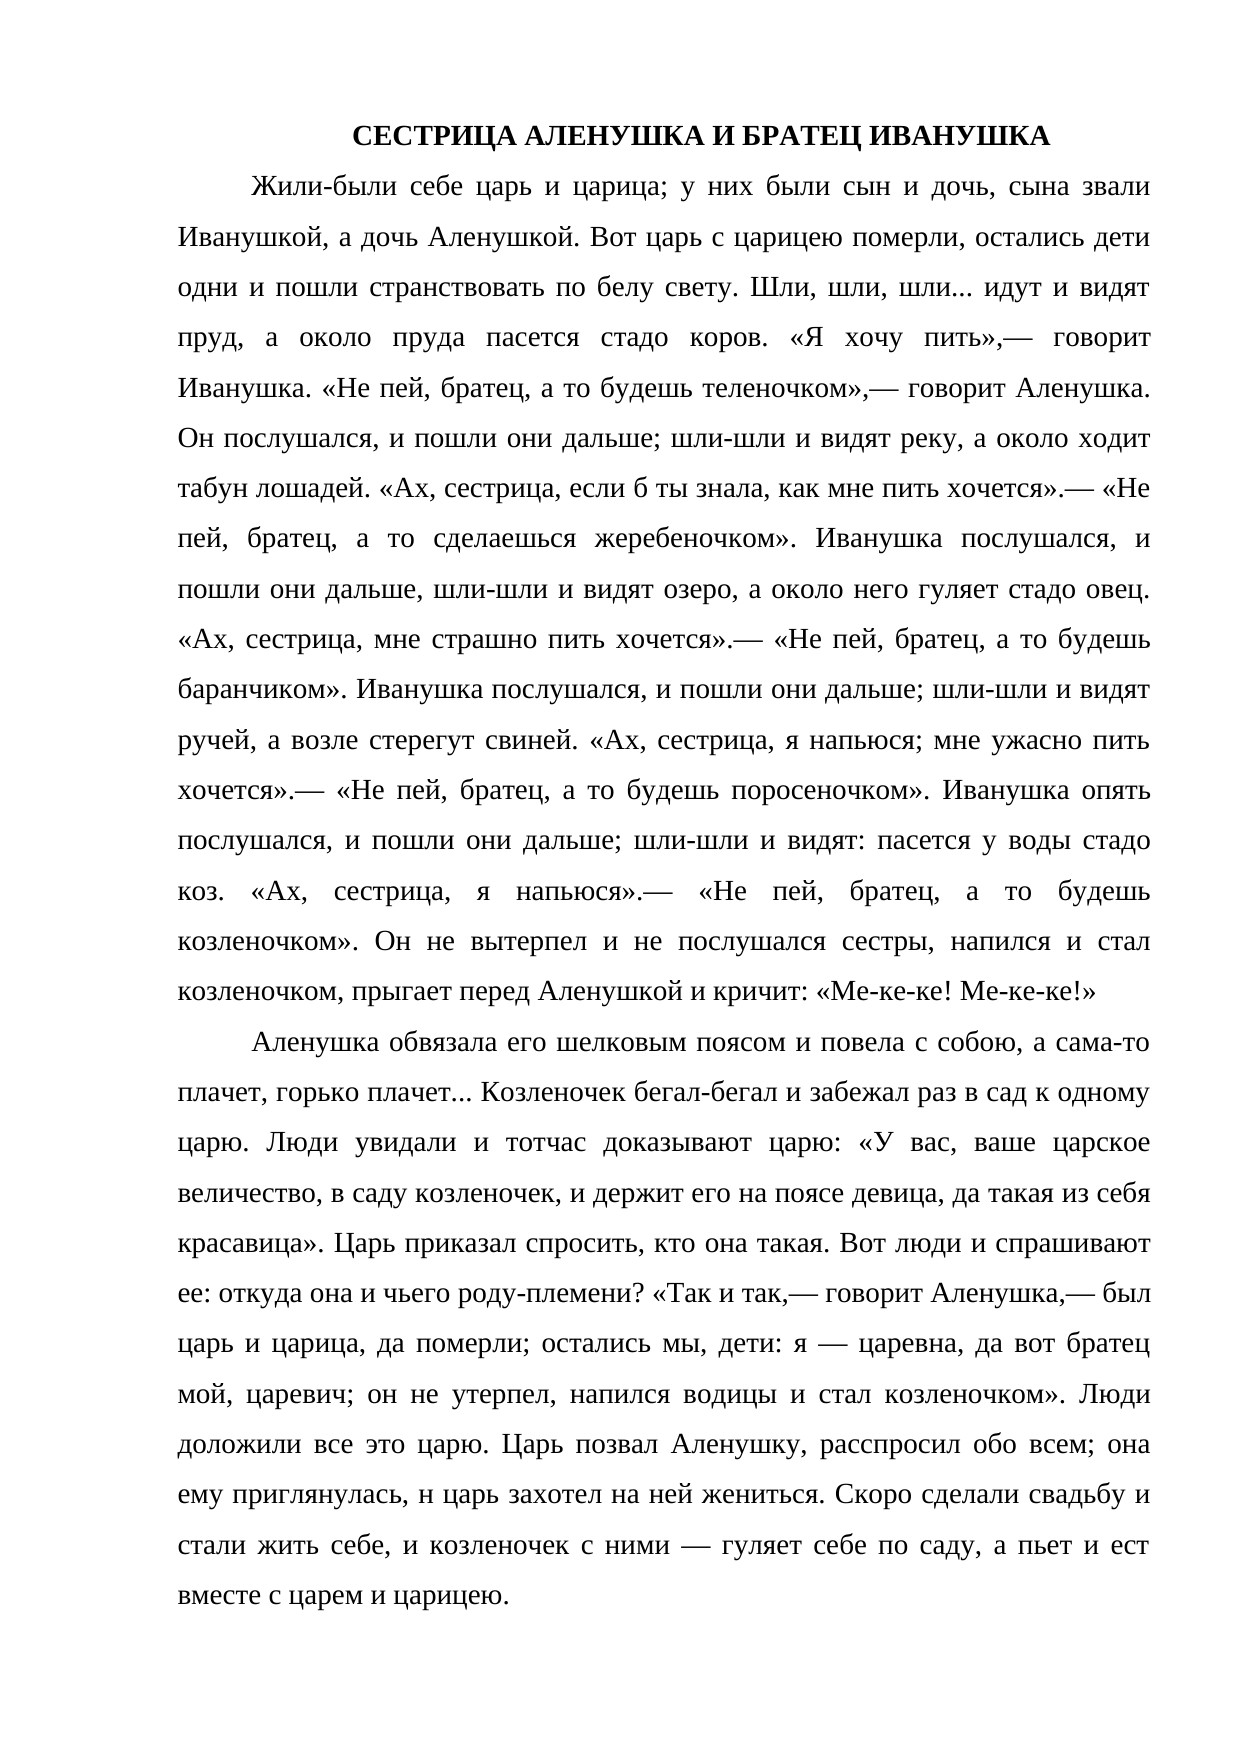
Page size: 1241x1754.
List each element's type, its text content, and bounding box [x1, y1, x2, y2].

text СЕСТРИЦА АЛЕНУШКА И БРАТЕЦ ИВАНУШКА [177, 118, 1152, 152]
text Жили-были себе царь и царица; у них были сын и дочь, сына звали Иванушкой, а дочь Аленушкой. Вот царь с царицею померли, остались дети одни и пошли странствовать по белу свету. Шли, шли, шли... идут и видят пруд, а около пруда пасется стадо коров. «Я хочу пить»,— говорит Иванушка. «Не пей, братец, а то будешь теленочком»,— говорит Аленушка. Он послушался, и пошли они дальше; шли-шли и видят реку, а около ходит табун лошадей. «Ах, сестрица, если б ты знала, как мне пить хочется».— «Не пей, братец, а то сделаешься жеребеночком». Иванушка послушался, и пошли они дальше, шли-шли и видят озеро, а около него гуляет стадо овец. «Ах, сестрица, мне страшно пить хочется».— «Не пей, братец, а то будешь баранчиком». Иванушка послушался, и пошли они дальше; шли-шли и видят ручей, а возле стерегут свиней. «Ах, сестрица, я напьюся; мне ужасно пить хочется».— «Не пей, братец, а то будешь поросеночком». Иванушка опять послушался, и пошли они дальше; шли-шли и видят: пасется у воды стадо коз. «Ах, сестрица, я напьюся».— «Не пей, братец, а то будешь козленочком». Он не вытерпел и не послушался сестры, напился и стал козленочком, прыгает перед Аленушкой и кричит: «Ме-ке-ке! Ме-ке-ке!» [177, 168, 1152, 1007]
text Аленушка обвязала его шелковым поясом и повела с собою, а сама-то плачет, горько плачет... Козленочек бегал-бегал и забежал раз в сад к одному царю. Люди увидали и тотчас доказывают царю: «У вас, ваше царское величество, в саду козленочек, и держит его на поясе девица, да такая из себя красавица». Царь приказал спросить, кто она такая. Вот люди и спрашивают ее: откуда она и чьего роду-племени? «Так и так,— говорит Аленушка,— был царь и царица, да померли; остались мы, дети: я — царевна, да вот братец мой, царевич; он не утерпел, напился водицы и стал козленочком». Люди доложили все это царю. Царь позвал Аленушку, расспросил обо всем; она ему приглянулась, н царь захотел на ней жениться. Скоро сделали свадьбу и стали жить себе, и козленочек с ними — гуляет себе по саду, а пьет и ест вместе с царем и царицею. [177, 1024, 1152, 1611]
